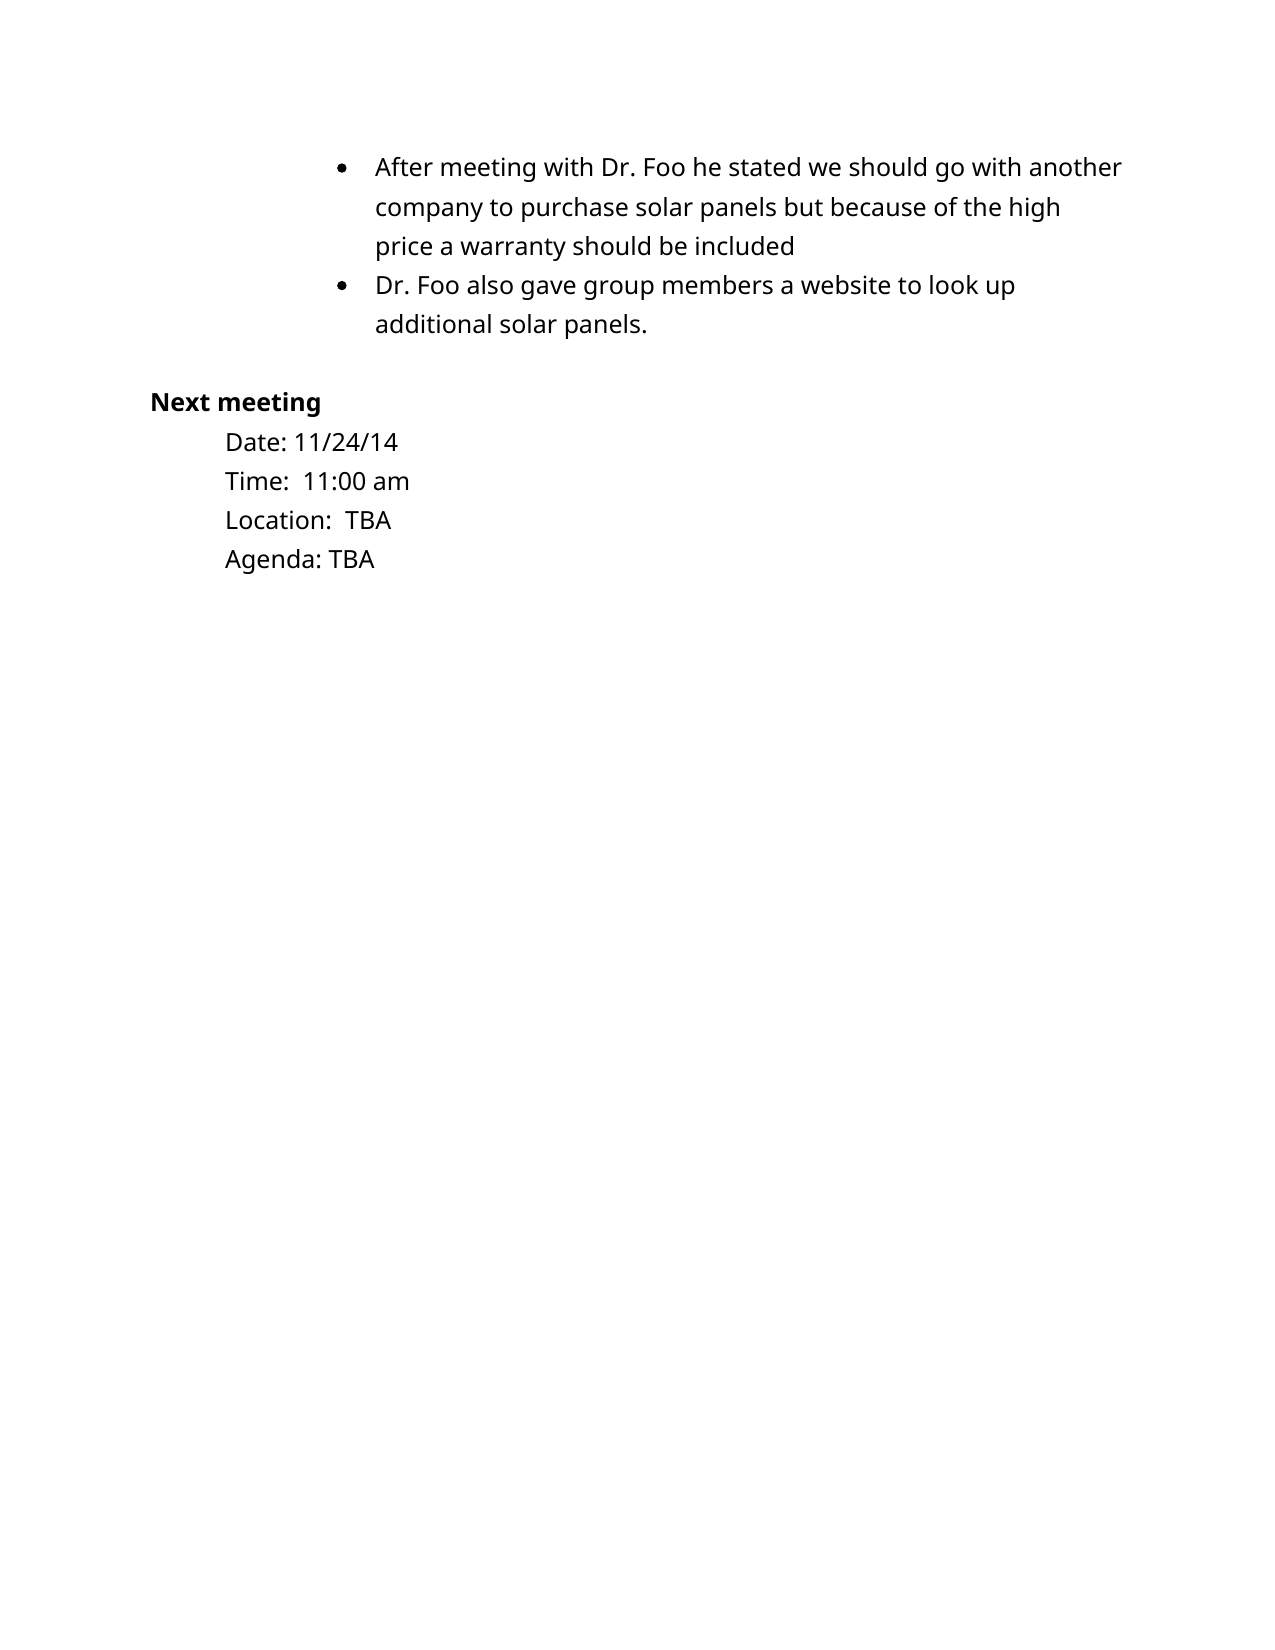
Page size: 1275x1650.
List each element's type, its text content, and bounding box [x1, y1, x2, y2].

text Next meeting [150, 385, 1125, 419]
list Dr. Foo also gave group members a website to look up additional solar panels. [337, 267, 1125, 341]
list After meeting with Dr. Foo he stated we should go with another company to purchase solar panels but because of the high price a warranty should be included [337, 150, 1125, 262]
text Location: TBA [150, 502, 1125, 537]
text Agenda: TBA [225, 542, 1125, 576]
text Time: 11:00 am [150, 463, 1125, 497]
text Date: 11/24/14 [150, 424, 1125, 458]
